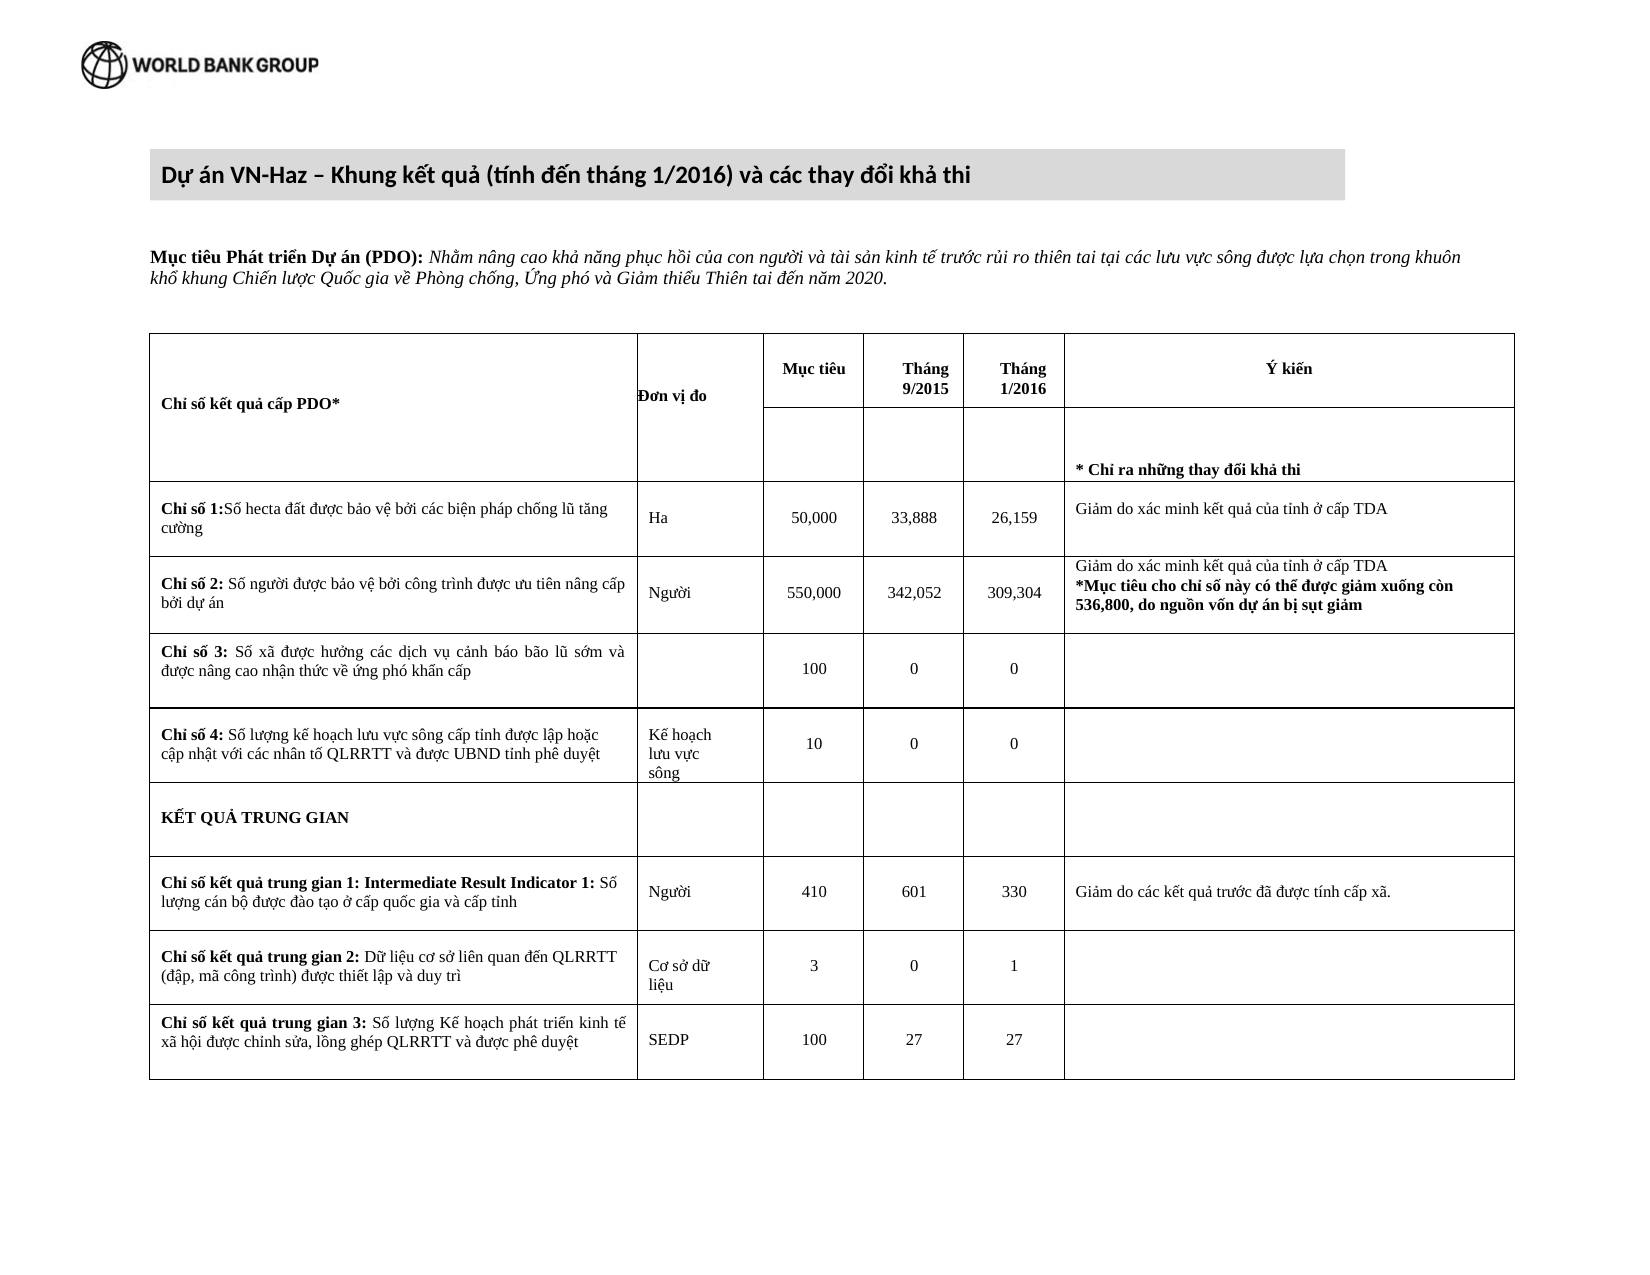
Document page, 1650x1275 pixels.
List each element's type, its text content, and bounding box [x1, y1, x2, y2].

table_cell [1065, 1005, 1514, 1078]
table_header Tháng 9/2015 [864, 334, 963, 407]
table_cell Giảm do xác minh kết quả của tỉnh ở cấp TDA *Mục tiêu cho chỉ số này có thể được giảm xuống còn 536,800, do nguồn vốn dự án bị sụt giảm [1065, 557, 1514, 633]
table_cell Giảm do các kết quả trước đã được tính cấp xã. [1065, 857, 1514, 930]
table_cell 0 [964, 634, 1064, 707]
table_cell Chỉ số 4: Số lượng kế hoạch lưu vực sông cấp tỉnh được lập hoặc cập nhật với các nhân tố QLRRTT và được UBND tỉnh phê duyệt [150, 709, 637, 782]
table_cell 0 [864, 931, 963, 1004]
table_header Đơn vị đo [638, 334, 763, 481]
table_cell [764, 408, 863, 481]
table_cell [1065, 709, 1514, 782]
table_cell 26,159 [964, 482, 1064, 556]
table_cell Chỉ số 3: Số xã được hưởng các dịch vụ cảnh báo bão lũ sớm và được nâng cao nhận thức về ứng phó khẩn cấp [150, 634, 637, 707]
table_cell 601 [864, 857, 963, 930]
table_cell 330 [964, 857, 1064, 930]
table_cell [864, 783, 963, 856]
table_cell [964, 408, 1064, 481]
table_header Tháng 1/2016 [964, 334, 1064, 407]
picture [81, 41, 319, 89]
table_cell Chỉ số kết quả trung gian 1: Intermediate Result Indicator 1: Số lượng cán bộ được đào tạo ở cấp quốc gia và cấp tỉnh [150, 857, 637, 930]
table_header Chỉ số kết quả cấp PDO* [150, 334, 637, 481]
table_cell [764, 783, 863, 856]
table_cell 550,000 [764, 557, 863, 633]
table_cell Ha [638, 482, 763, 556]
table_cell 50,000 [764, 482, 863, 556]
table_cell 309,304 [964, 557, 1064, 633]
table_cell * Chỉ ra những thay đổi khả thi [1065, 408, 1514, 481]
table_cell 33,888 [864, 482, 963, 556]
table_cell Cơ sở dữ liệu [638, 931, 763, 1004]
table_cell 27 [964, 1005, 1064, 1078]
table_cell [638, 783, 763, 856]
table_cell KẾT QUẢ TRUNG GIAN [150, 783, 637, 856]
table_cell [964, 783, 1064, 856]
table_cell Chỉ số 1:Số hecta đất được bảo vệ bởi các biện pháp chống lũ tăng cường [150, 482, 637, 556]
table_cell Chỉ số kết quả trung gian 3: Số lượng Kế hoạch phát triển kinh tế xã hội được chỉnh sửa, lồng ghép QLRRTT và được phê duyệt [150, 1005, 637, 1078]
table_cell 100 [764, 634, 863, 707]
table_cell Người [638, 857, 763, 930]
table_cell Chỉ số kết quả trung gian 2: Dữ liệu cơ sở liên quan đến QLRRTT (đập, mã công trình) được thiết lập và duy trì [150, 931, 637, 1004]
table_cell 0 [964, 709, 1064, 782]
table_cell [864, 408, 963, 481]
table_cell 342,052 [864, 557, 963, 633]
table_cell [638, 634, 763, 707]
table_cell Kế hoạch lưu vực sông [638, 709, 763, 782]
table_header Ý kiến [1065, 334, 1514, 407]
text Mục tiêu Phát triển Dự án (PDO): Nhằm nâng cao khả năng phục hồi của con người và tài sản kinh tế trước rủi ro thiên tai tại các lưu vực sông được lựa chọn trong khuôn khổ khung Chiến lược Quốc gia về Phòng chống, Ứng phó và Giảm thiểu Thiên tai đến năm 2020. [150, 246, 1464, 289]
table_cell 3 [764, 931, 863, 1004]
table_cell Chỉ số 2: Số người được bảo vệ bởi công trình được ưu tiên nâng cấp bởi dự án [150, 557, 637, 633]
table_cell 10 [764, 709, 863, 782]
table_cell 0 [864, 709, 963, 782]
table_cell Người [638, 557, 763, 633]
table_cell 27 [864, 1005, 963, 1078]
table_cell Giảm do xác minh kết quả của tỉnh ở cấp TDA [1065, 482, 1514, 556]
table_cell [1065, 931, 1514, 1004]
table_cell 0 [864, 634, 963, 707]
table_header Mục tiêu [764, 334, 863, 407]
table_cell 100 [764, 1005, 863, 1078]
table_cell 1 [964, 931, 1064, 1004]
table_cell SEDP [638, 1005, 763, 1078]
table_cell [1065, 634, 1514, 707]
table_cell 410 [764, 857, 863, 930]
table_cell [1065, 783, 1514, 856]
